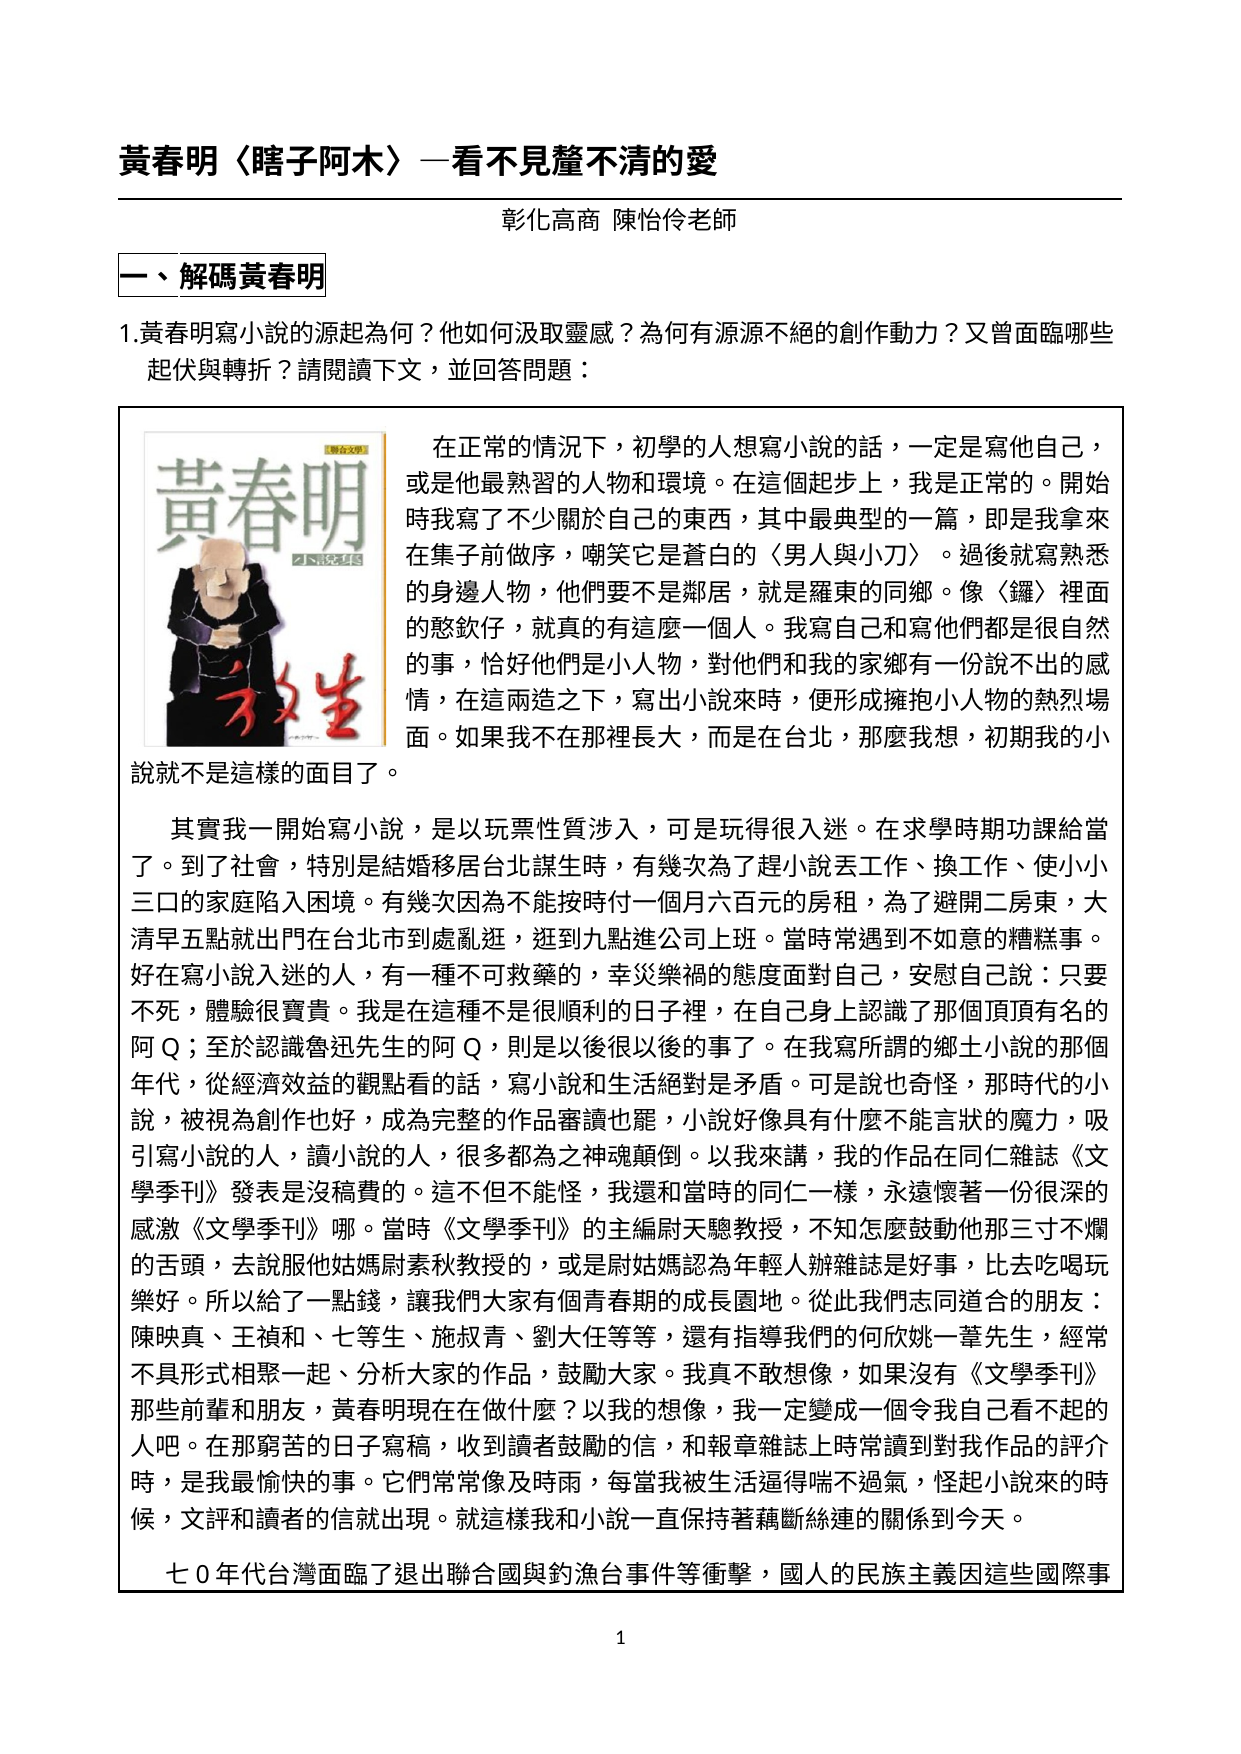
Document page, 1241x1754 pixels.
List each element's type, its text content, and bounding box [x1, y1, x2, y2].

text 彰化高商 陳怡伶老師 [118, 200, 1122, 237]
list 解碼黃春明 [118, 237, 1122, 312]
text 1.黃春明寫小說的源起為何？他如何汲取靈感？為何有源源不絕的創作動力？又曾面臨哪些起伏與轉折？請閱讀下文，並回答問題： [118, 312, 1122, 387]
text 黃春明〈瞎子阿木〉—看不見釐不清的愛 [118, 121, 1122, 198]
picture [133, 426, 386, 746]
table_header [120, 408, 1122, 1590]
